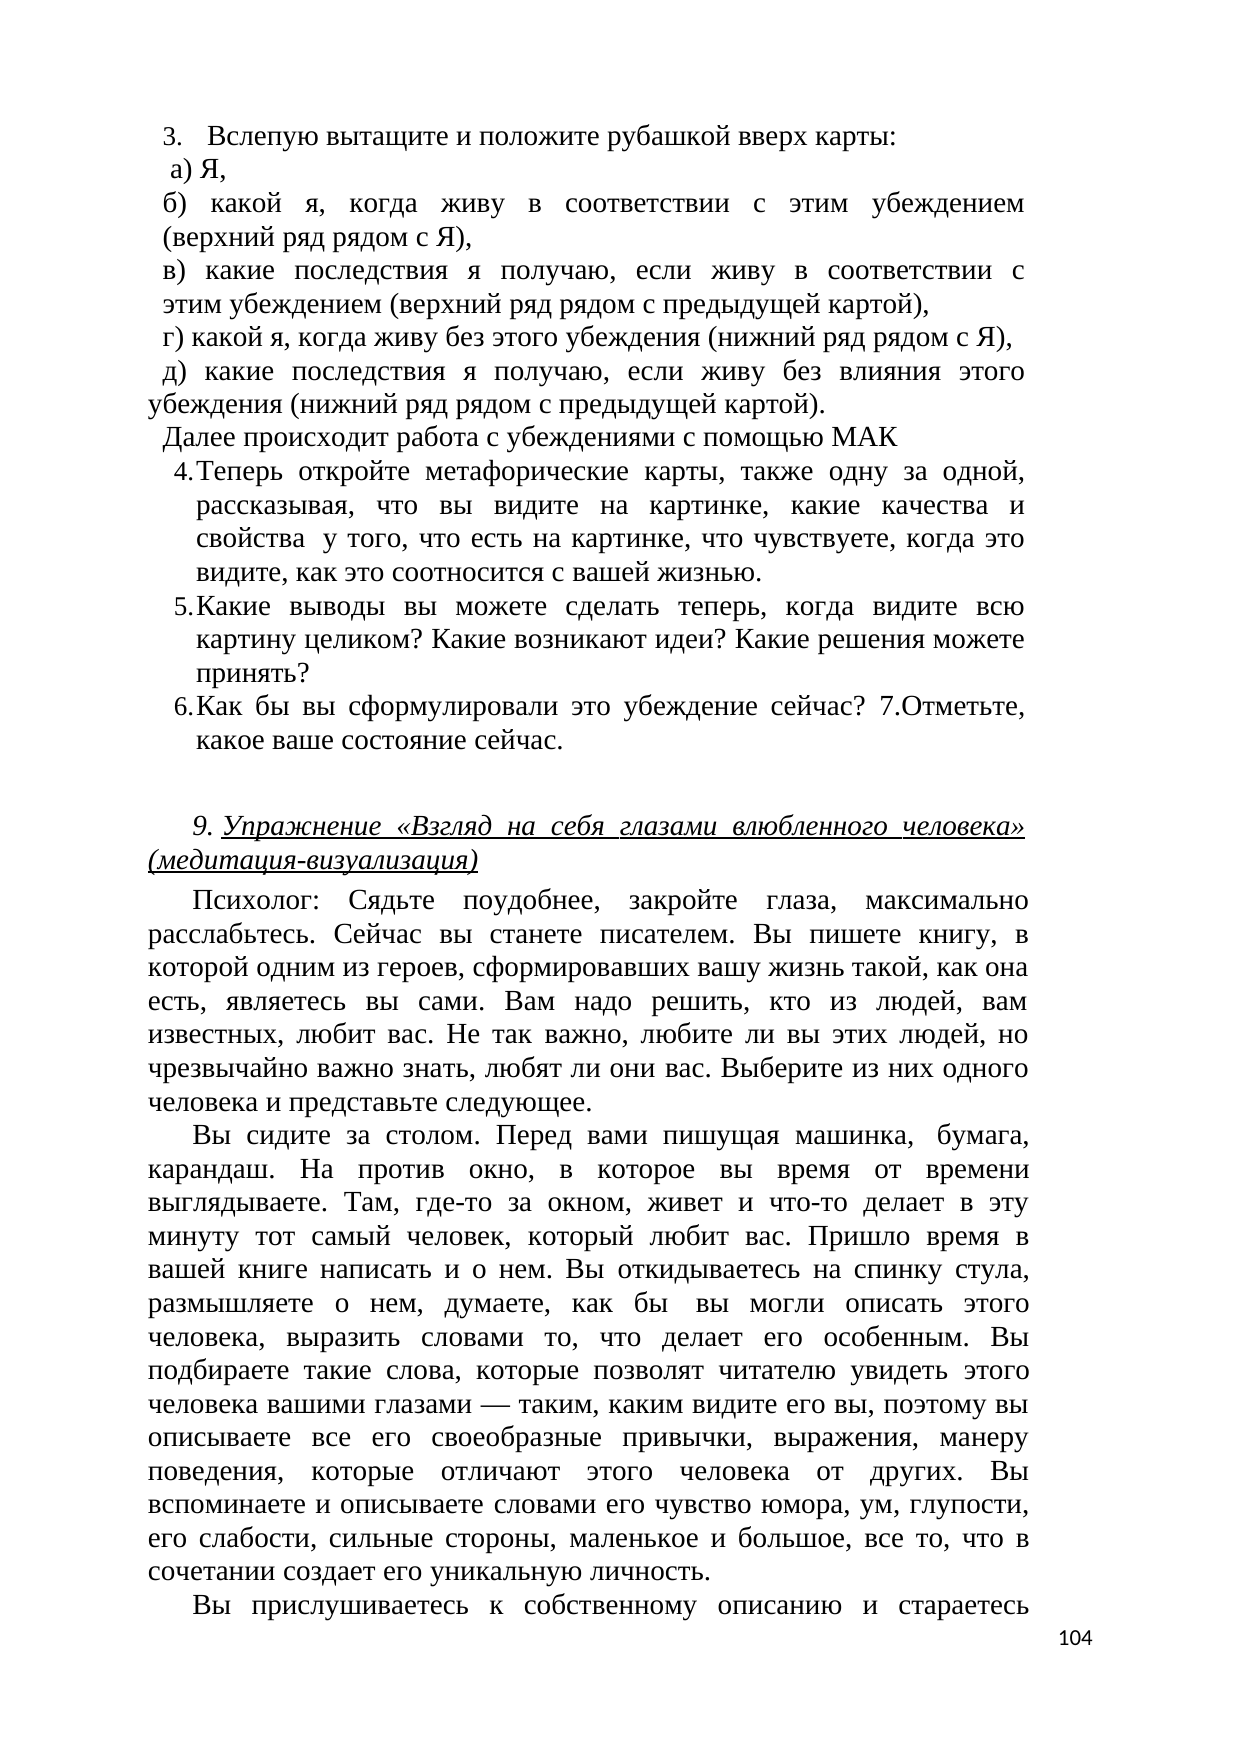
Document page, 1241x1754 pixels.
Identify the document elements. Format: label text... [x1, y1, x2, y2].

text Психолог: Сядьте поудобнее, закройте глаза, максимально расслабьтесь. Сейчас вы станете писателем. Вы пишете книгу, в которой одним из героев, сформировавших вашу жизнь такой, как она есть, являетесь вы сами. Вам надо решить, кто из людей, вам известных, любит вас. Не так важно, любите ли вы этих людей, но чрезвычайно важно знать, любят ли они вас. Выберите из них одного человека и представьте следующее. [148, 882, 1029, 1117]
text Далее происходит работа с убеждениями с помощью МАК [148, 420, 1025, 453]
list Как бы вы сформулировали это убеждение сейчас? 7.Отметьте, какое ваше состояние сейчас. [174, 688, 1025, 755]
list Теперь откройте метафорические карты, также одну за одной, рассказывая, что вы видите на картинке, какие качества и свойства у того, что есть на картинке, что чувствуете, когда это видите, как это соотносится с вашей жизнью. [174, 453, 1025, 588]
list Упражнение «Взгляд на себя глазами влюбленного человека» (медитация-визуализация) [148, 808, 1025, 875]
text Вы сидите за столом. Перед вами пишущая машинка, бумага, карандаш. На против окно, в которое вы время от времени выглядываете. Там, где-то за окном, живет и что-то делает в эту минуту тот самый человек, который любит вас. Пришло время в вашей книге написать и о нем. Вы откидываетесь на спинку стула, размышляете о нем, думаете, как бы вы могли описать этого человека, выразить словами то, что делает его особенным. Вы подбираете такие слова, которые позволят читателю увидеть этого человека вашими глазами — таким, каким видите его вы, поэтому вы описываете все его своеобразные привычки, выражения, манеру поведения, которые отличают этого человека от других. Вы вспоминаете и описываете словами его чувство юмора, ум, глупости, его слабости, сильные стороны, маленькое и большое, все то, что в сочетании создает его уникальную личность. [148, 1117, 1030, 1587]
text в) какие последствия я получаю, если живу в соответствии с этим убеждением (верхний ряд рядом с предыдущей картой), [162, 252, 1025, 319]
list Вслепую вытащите и положите рубашкой вверх карты: [148, 118, 1025, 152]
text д) какие последствия я получаю, если живу без влияния этого убеждения (нижний ряд рядом с предыдущей картой). [148, 353, 1025, 420]
text б) какой я, когда живу в соответствии с этим убеждением (верхний ряд рядом с Я), [162, 185, 1025, 252]
list Какие выводы вы можете сделать теперь, когда видите всю картину целиком? Какие возникают идеи? Какие решения можете принять? [174, 588, 1025, 688]
list а) Я, [162, 152, 1025, 185]
text г) какой я, когда живу без этого убеждения (нижний ряд рядом с Я), [148, 319, 1025, 353]
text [148, 1587, 1029, 1621]
